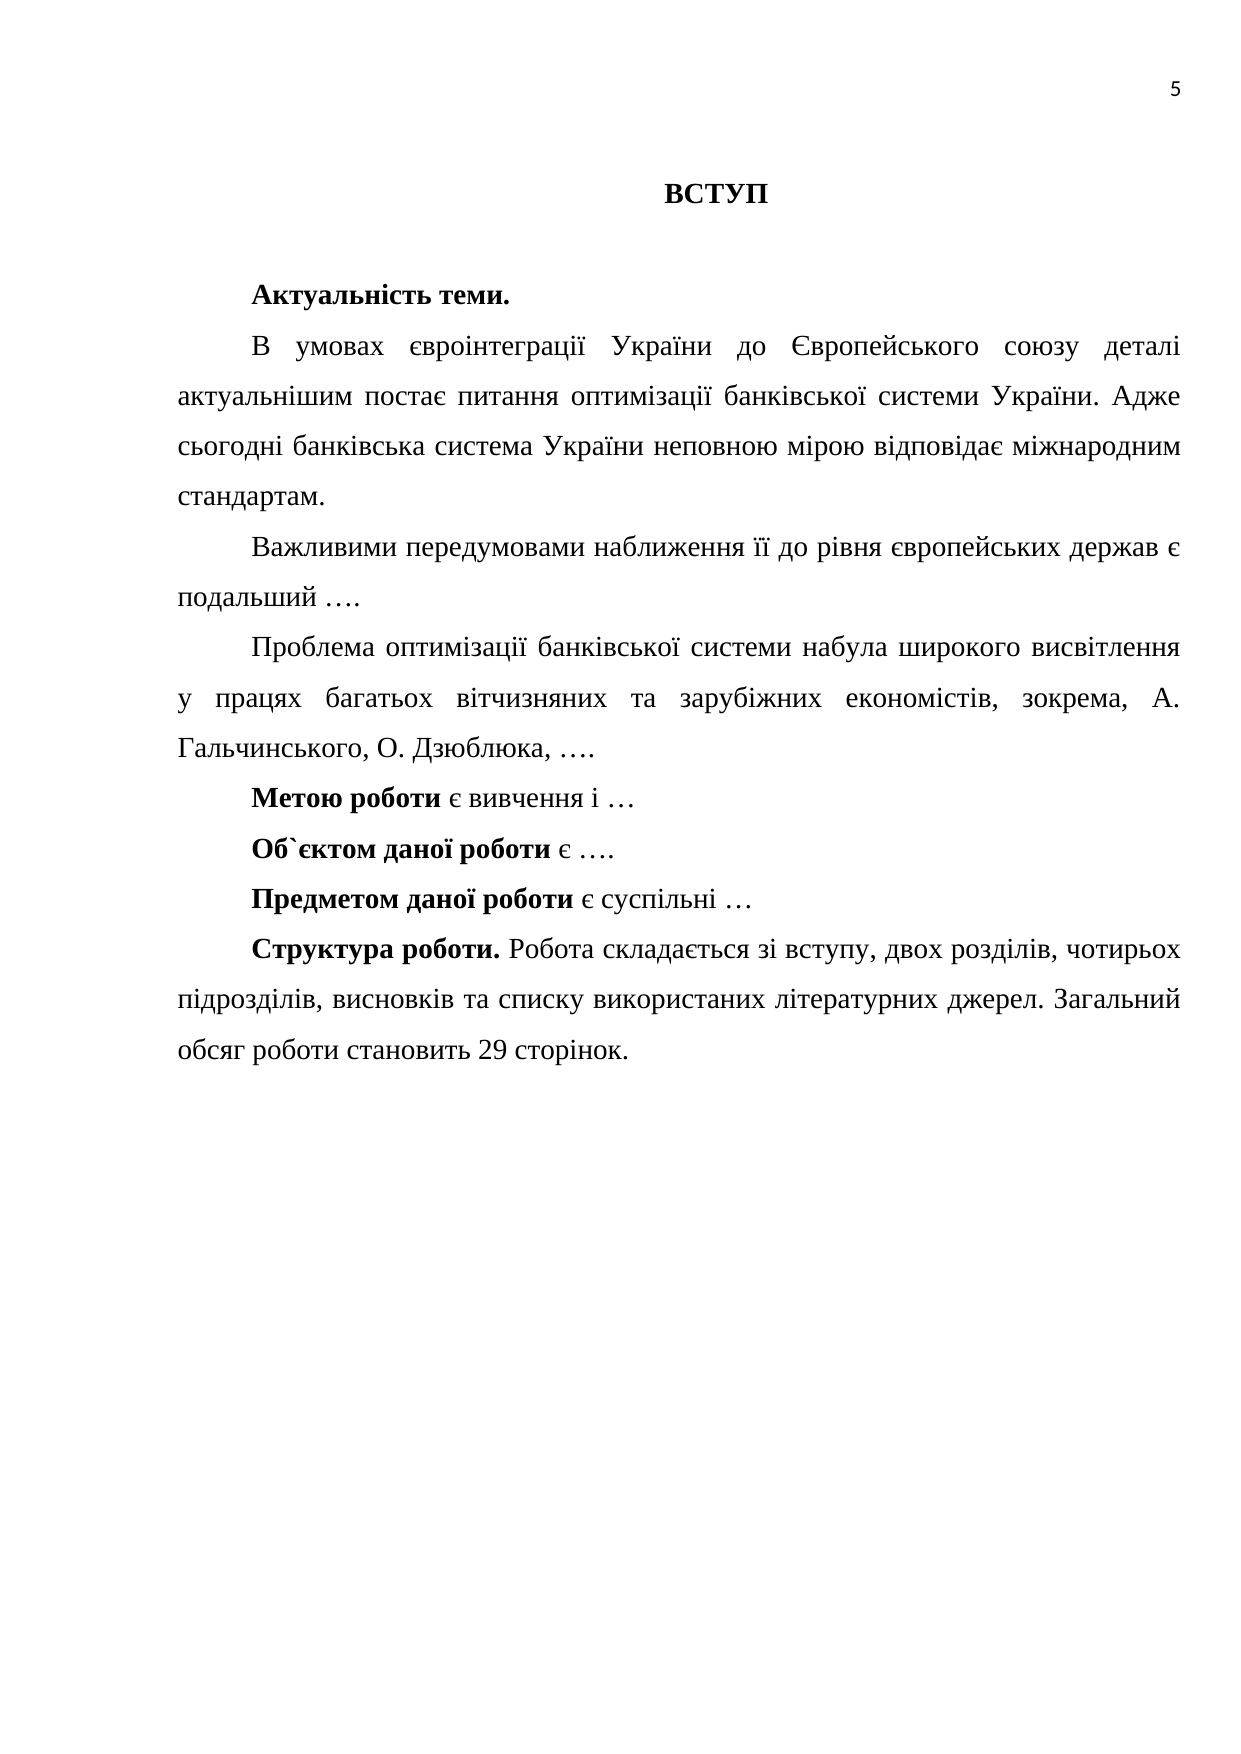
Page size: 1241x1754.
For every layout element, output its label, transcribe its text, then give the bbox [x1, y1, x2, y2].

text ВСТУП [177, 177, 1181, 210]
text Актуальність теми. [177, 277, 1181, 311]
text В умовах євроінтеграції України до Європейського союзу деталі актуальнішим постає питання оптимізації банківської системи України. Адже сьогодні банківська система України неповною мірою відповідає міжнародним стандартам. [177, 328, 1181, 512]
text Проблема оптимізації банківської системи набула широкого висвітлення у працях багатьох вітчизняних та зарубіжних економістів, зокрема, А. Гальчинського, О. Дзюблюка, …. [177, 629, 1181, 764]
text Метою роботи є вивчення і … [177, 780, 1181, 814]
text Об`єктом даної роботи є …. [177, 831, 1181, 864]
text Структура роботи. Робота складається зі вступу, двох розділів, чотирьох підрозділів, висновків та списку використаних літературних джерел. Загальний обсяг роботи становить 29 сторінок. [177, 931, 1181, 1066]
text Важливими передумовами наближення її до рівня європейських держав є подальший …. [177, 529, 1181, 613]
text Предметом даної роботи є суспільні … [177, 881, 1181, 914]
